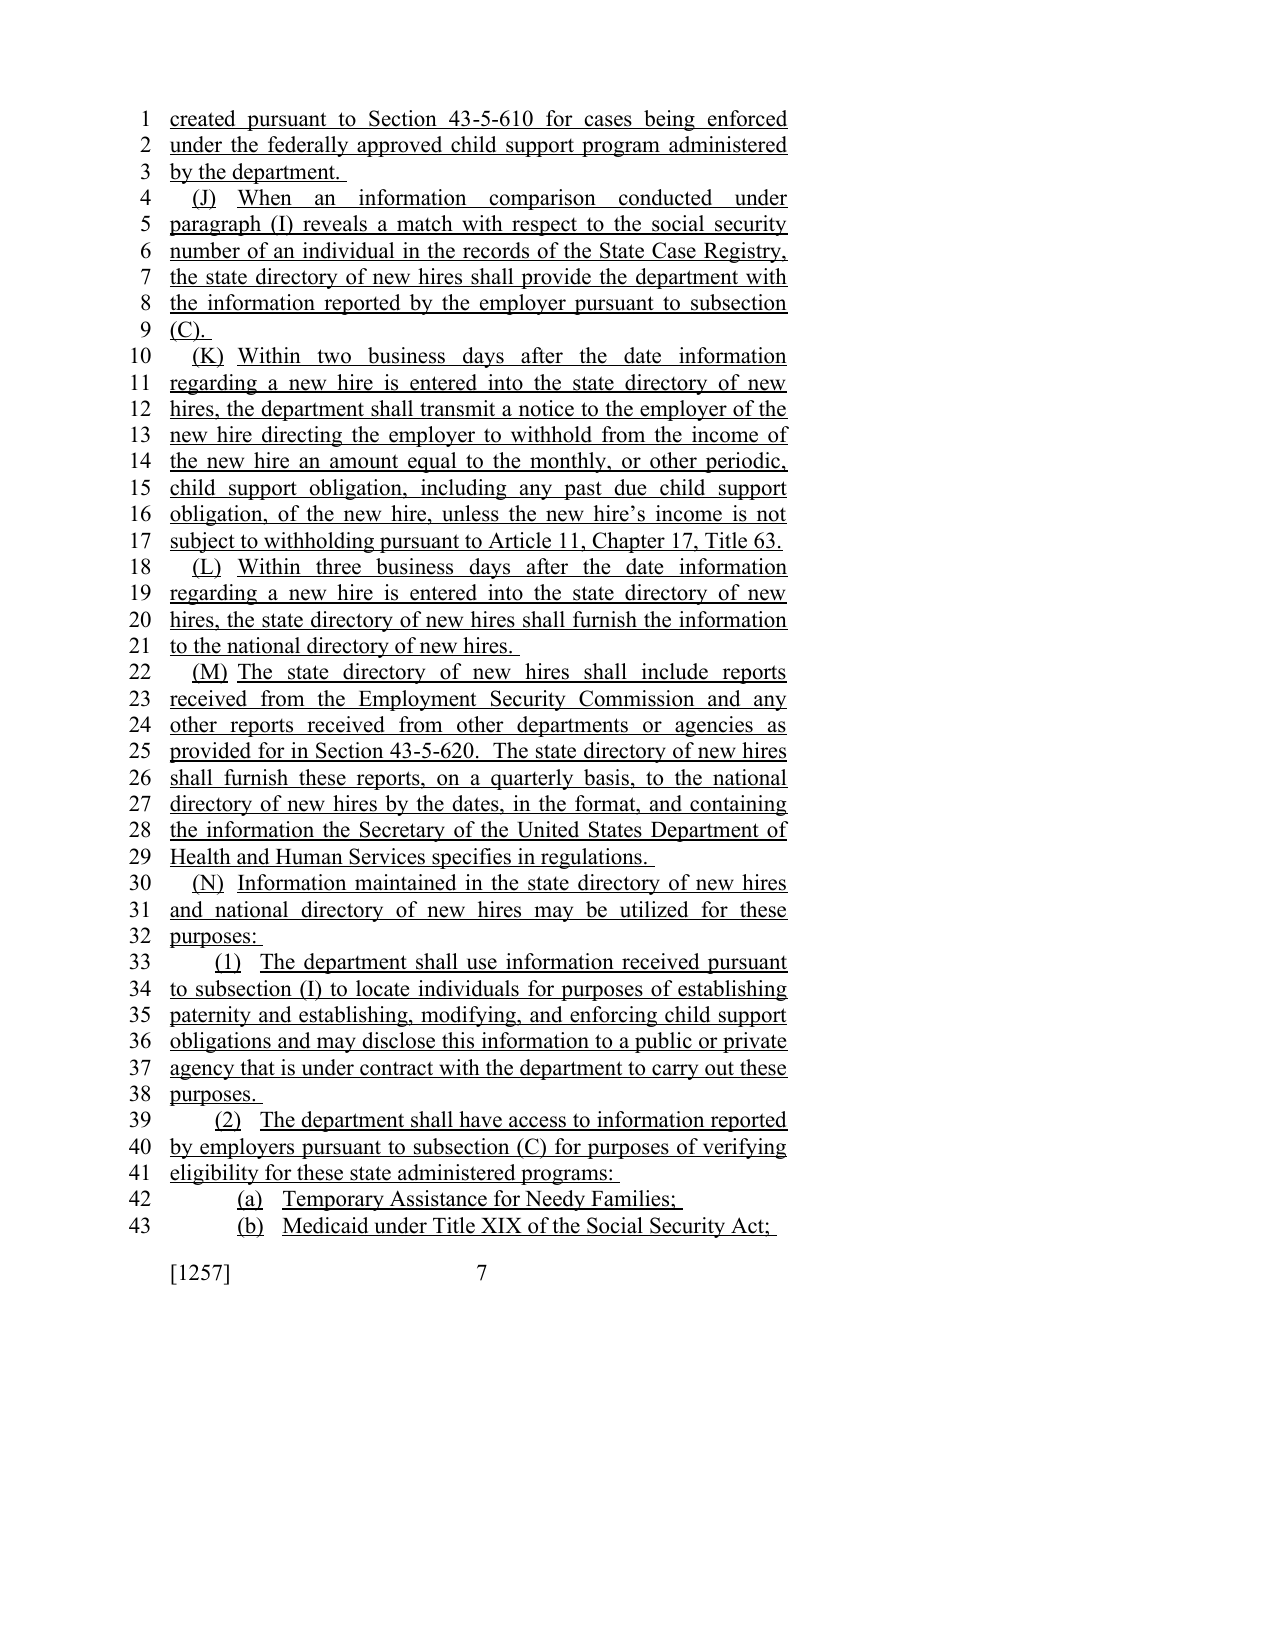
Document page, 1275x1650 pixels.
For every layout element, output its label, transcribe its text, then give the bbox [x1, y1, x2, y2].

text (N) Information maintained in the state directory of new hires and national directory of new hires may be utilized for these purposes: [169, 869, 787, 919]
text (b) Medicaid under Title XIX of the Social Security Act; [169, 1212, 787, 1238]
text (L) Within three business days after the date information regarding a new hire is entered into the state directory of new hires, the state directory of new hires shall furnish the information to the national directory of new hires. [169, 630, 787, 658]
text (1) The department shall use information received pursuant to subsection (I) to locate individuals for purposes of establishing paternity and establishing, modifying, and enforcing child support obligations and may disclose this information to a public or private agency that is under contract with the department to carry out these purposes. [169, 948, 787, 998]
text (M) The state directory of new hires shall include reports received from the Employment Security Commission and any other reports received from other departments or agencies as provided for in Section 43-5-620. The state directory of new hires shall furnish these reports, on a quarterly basis, to the national directory of new hires by the dates, in the format, and containing the information the Secretary of the United States Department of Health and Human Services specifies in regulations. [169, 658, 787, 708]
text (2) The department shall have access to information reported by employers pursuant to subsection (C) for purposes of verifying eligibility for these state administered programs: [169, 1157, 787, 1186]
text (L) Within three business days after the date information regarding a new hire is entered into the state directory of new hires, the state directory of new hires shall furnish the information to the national directory of new hires. [169, 603, 787, 629]
text (N) Information maintained in the state directory of new hires and national directory of new hires may be utilized for these purposes: [169, 920, 787, 948]
text (2) The department shall have access to information reported by employers pursuant to subsection (C) for purposes of verifying eligibility for these state administered programs: [169, 1106, 787, 1156]
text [169, 129, 787, 154]
text (L) Within three business days after the date information regarding a new hire is entered into the state directory of new hires, the state directory of new hires shall furnish the information to the national directory of new hires. [169, 553, 787, 602]
text (a) Temporary Assistance for Needy Families; [169, 1186, 787, 1212]
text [169, 105, 787, 128]
text (J) When an information comparison conducted under paragraph (I) reveals a match with respect to the social security number of an individual in the records of the State Case Registry, the state directory of new hires shall provide the department with the information reported by the employer pursuant to subsection (C). [169, 184, 787, 233]
